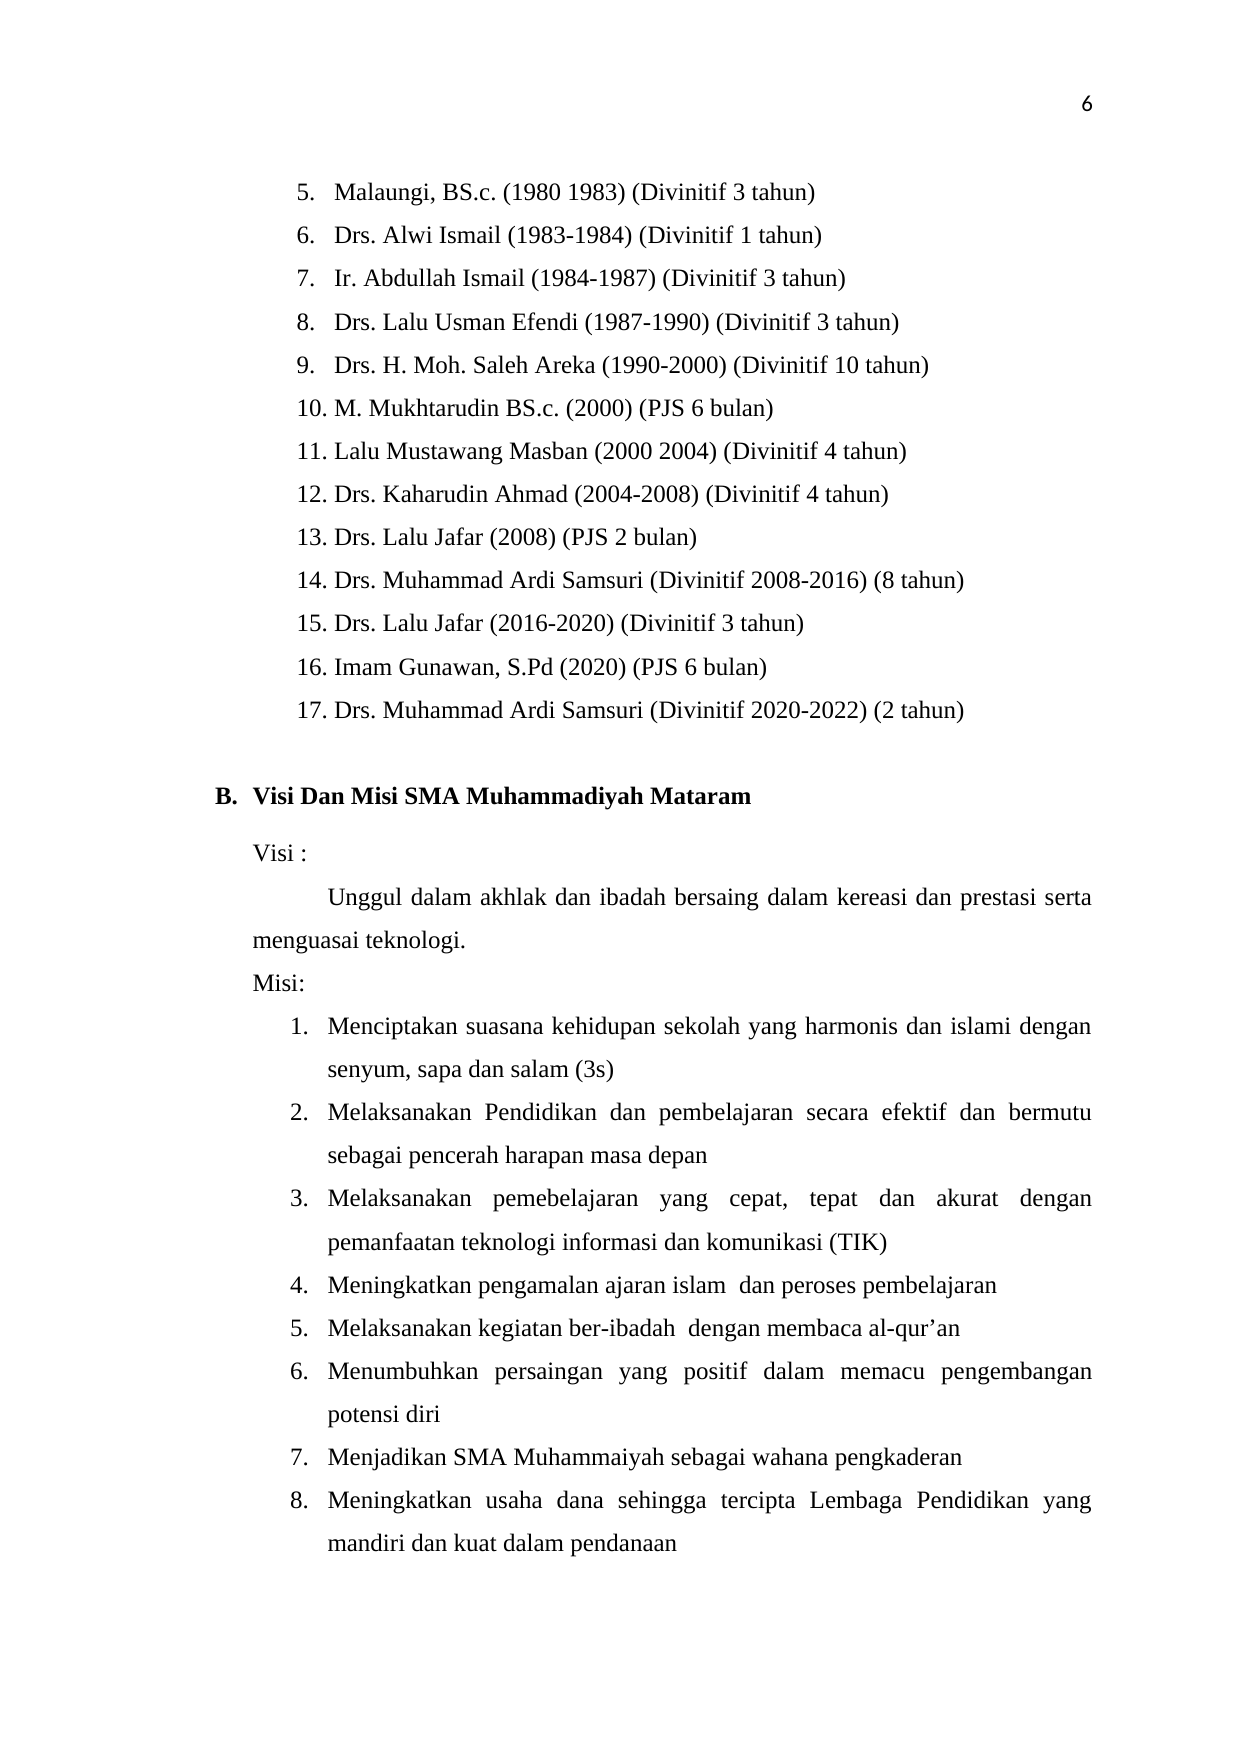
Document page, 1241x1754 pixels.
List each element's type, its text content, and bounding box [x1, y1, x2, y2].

list Melaksanakan kegiatan ber-ibadah dengan membaca al-qur’an [290, 1313, 1092, 1342]
list Visi Dan Misi SMA Muhammadiyah Mataram [215, 781, 1092, 810]
list Malaungi, BS.c. (1980 1983) (Divinitif 3 tahun) [296, 177, 1092, 206]
list Imam Gunawan, S.Pd (2020) (PJS 6 bulan) [296, 652, 1092, 680]
list Menjadikan SMA Muhammaiyah sebagai wahana pengkaderan [290, 1442, 1092, 1471]
list M. Mukhtarudin BS.c. (2000) (PJS 6 bulan) [296, 393, 1092, 422]
list Menciptakan suasana kehidupan sekolah yang harmonis dan islami dengan senyum, sapa dan salam (3s) [290, 1011, 1092, 1083]
list Drs. Alwi Ismail (1983-1984) (Divinitif 1 tahun) [296, 220, 1092, 249]
list Drs. H. Moh. Saleh Areka (1990-2000) (Divinitif 10 tahun) [296, 350, 1092, 378]
list Misi: [252, 968, 1092, 997]
list Visi : [252, 838, 1092, 867]
list Drs. Lalu Jafar (2008) (PJS 2 bulan) [296, 522, 1092, 551]
list Drs. Lalu Jafar (2016-2020) (Divinitif 3 tahun) [296, 608, 1092, 637]
list Unggul dalam akhlak dan ibadah bersaing dalam kereasi dan prestasi serta menguasai teknologi. [252, 882, 1092, 953]
list Drs. Kaharudin Ahmad (2004-2008) (Divinitif 4 tahun) [296, 479, 1092, 508]
list Melaksanakan pemebelajaran yang cepat, tepat dan akurat dengan pemanfaatan teknologi informasi dan komunikasi (TIK) [290, 1183, 1092, 1255]
list Ir. Abdullah Ismail (1984-1987) (Divinitif 3 tahun) [296, 263, 1092, 292]
list Drs. Muhammad Ardi Samsuri (Divinitif 2020-2022) (2 tahun) [296, 695, 1092, 723]
list Drs. Lalu Usman Efendi (1987-1990) (Divinitif 3 tahun) [296, 307, 1092, 335]
list Drs. Muhammad Ardi Samsuri (Divinitif 2008-2016) (8 tahun) [296, 565, 1092, 594]
list Melaksanakan Pendidikan dan pembelajaran secara efektif dan bermutu sebagai pencerah harapan masa depan [290, 1097, 1092, 1169]
list Lalu Mustawang Masban (2000 2004) (Divinitif 4 tahun) [296, 436, 1092, 465]
list Meningkatkan pengamalan ajaran islam dan peroses pembelajaran [290, 1270, 1092, 1298]
list Menumbuhkan persaingan yang positif dalam memacu pengembangan potensi diri [290, 1356, 1092, 1428]
list Meningkatkan usaha dana sehingga tercipta Lembaga Pendidikan yang mandiri dan kuat dalam pendanaan [290, 1485, 1092, 1557]
